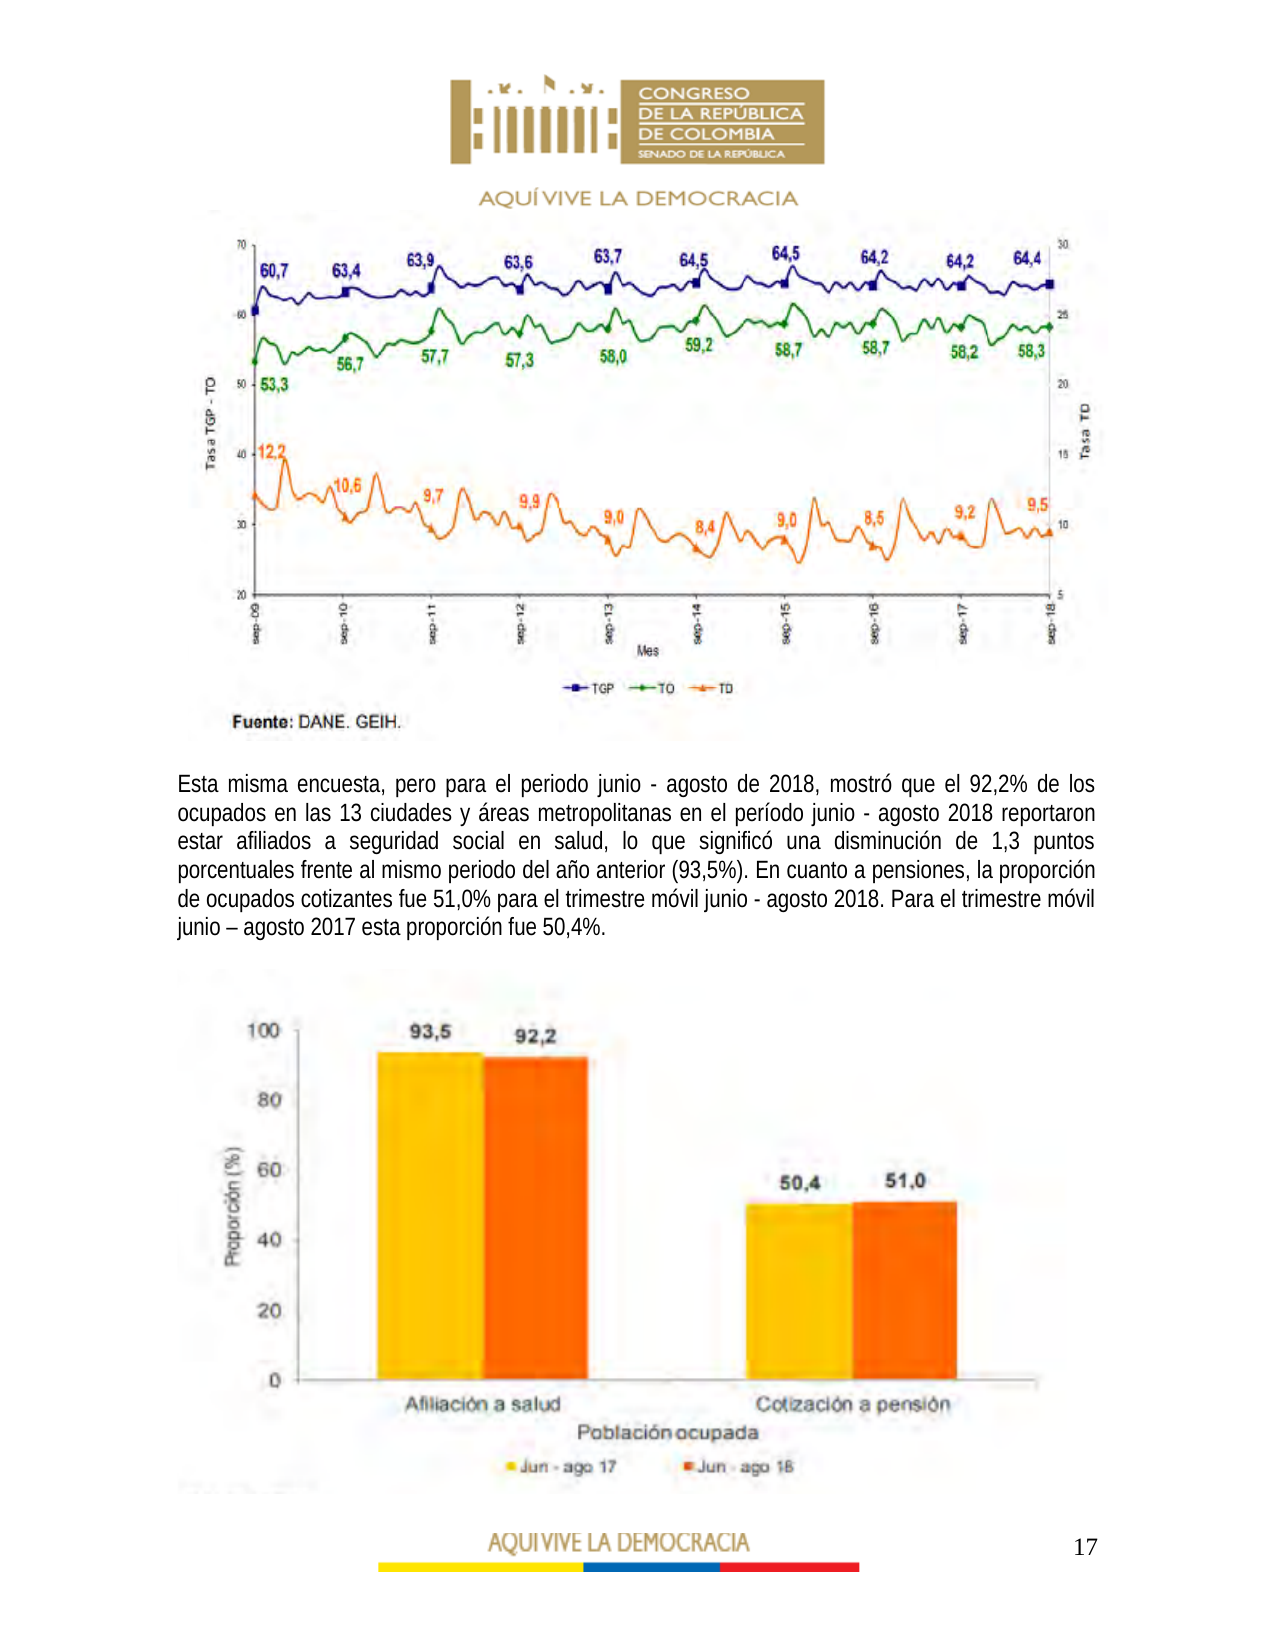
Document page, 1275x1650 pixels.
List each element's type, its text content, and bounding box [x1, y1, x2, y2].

text Esta misma encuesta, pero para el periodo junio - agosto de 2018, mostró que el 92,2% de los ocupados en las 13 ciudades y áreas metropolitanas en el período junio - agosto 2018 reportaron estar afiliados a seguridad social en salud, lo que significó una disminución de 1,3 puntos porcentuales frente al mismo periodo del año anterior (93,5%). En cuanto a pensiones, la proporción de ocupados cotizantes fue 51,0% para el trimestre móvil junio - agosto 2018. Para el trimestre móvil junio – agosto 2017 esta proporción fue 50,4%. [177, 769, 1098, 941]
picture [177, 969, 1098, 1494]
picture [378, 1533, 860, 1572]
picture [187, 73, 1109, 741]
